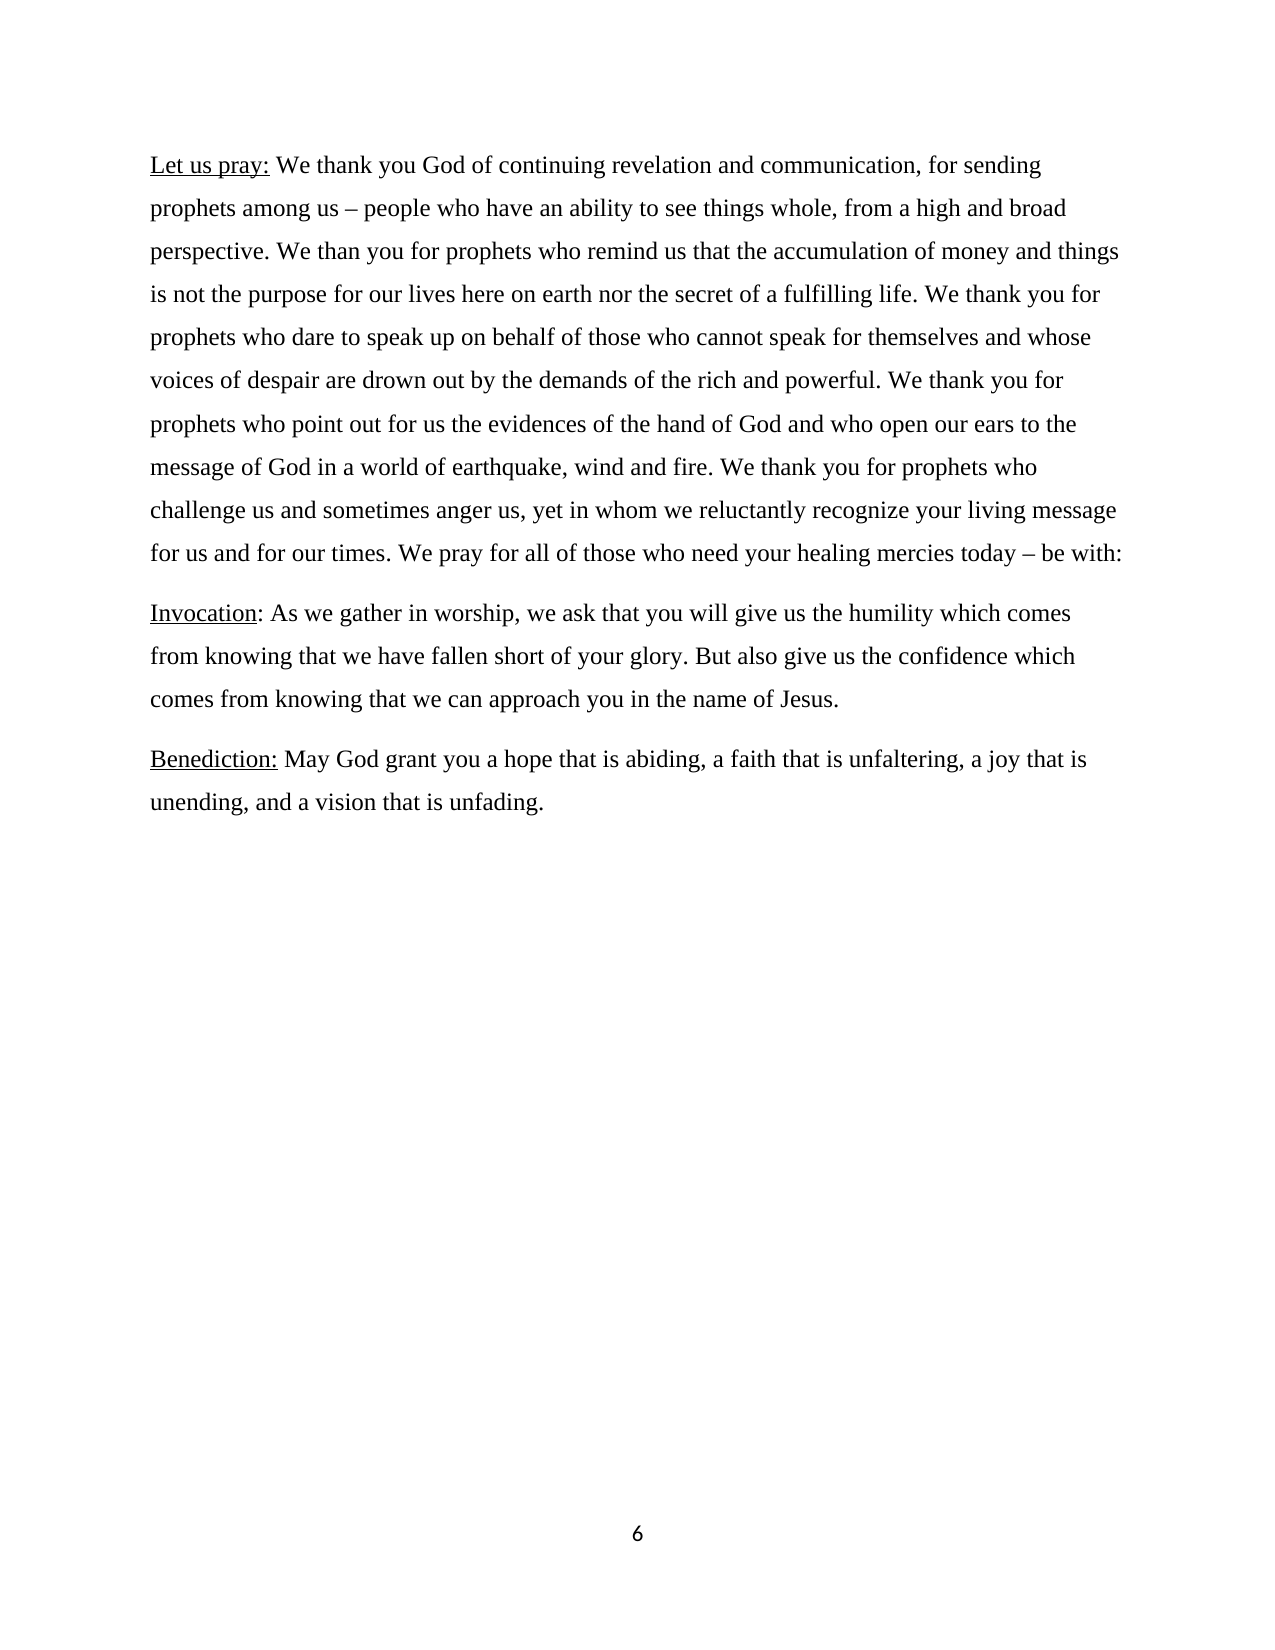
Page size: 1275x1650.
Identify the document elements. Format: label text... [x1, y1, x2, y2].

text Invocation: As we gather in worship, we ask that you will give us the humility which comes from knowing that we have fallen short of your glory. But also give us the confidence which comes from knowing that we can approach you in the name of Jesus. [150, 598, 1125, 713]
text Benediction: May God grant you a hope that is abiding, a faith that is unfaltering, a joy that is unending, and a vision that is unfading. [150, 744, 1125, 816]
text Let us pray: We thank you God of continuing revelation and communication, for sending prophets among us – people who have an ability to see things whole, from a high and broad perspective. We than you for prophets who remind us that the accumulation of money and things is not the purpose for our lives here on earth nor the secret of a fulfilling life. We thank you for prophets who dare to speak up on behalf of those who cannot speak for themselves and whose voices of despair are drown out by the demands of the rich and powerful. We thank you for prophets who point out for us the evidences of the hand of God and who open our ears to the message of God in a world of earthquake, wind and fire. We thank you for prophets who challenge us and sometimes anger us, yet in whom we reluctantly recognize your living message for us and for our times. We pray for all of those who need your healing mercies today – be with: [150, 150, 1125, 567]
